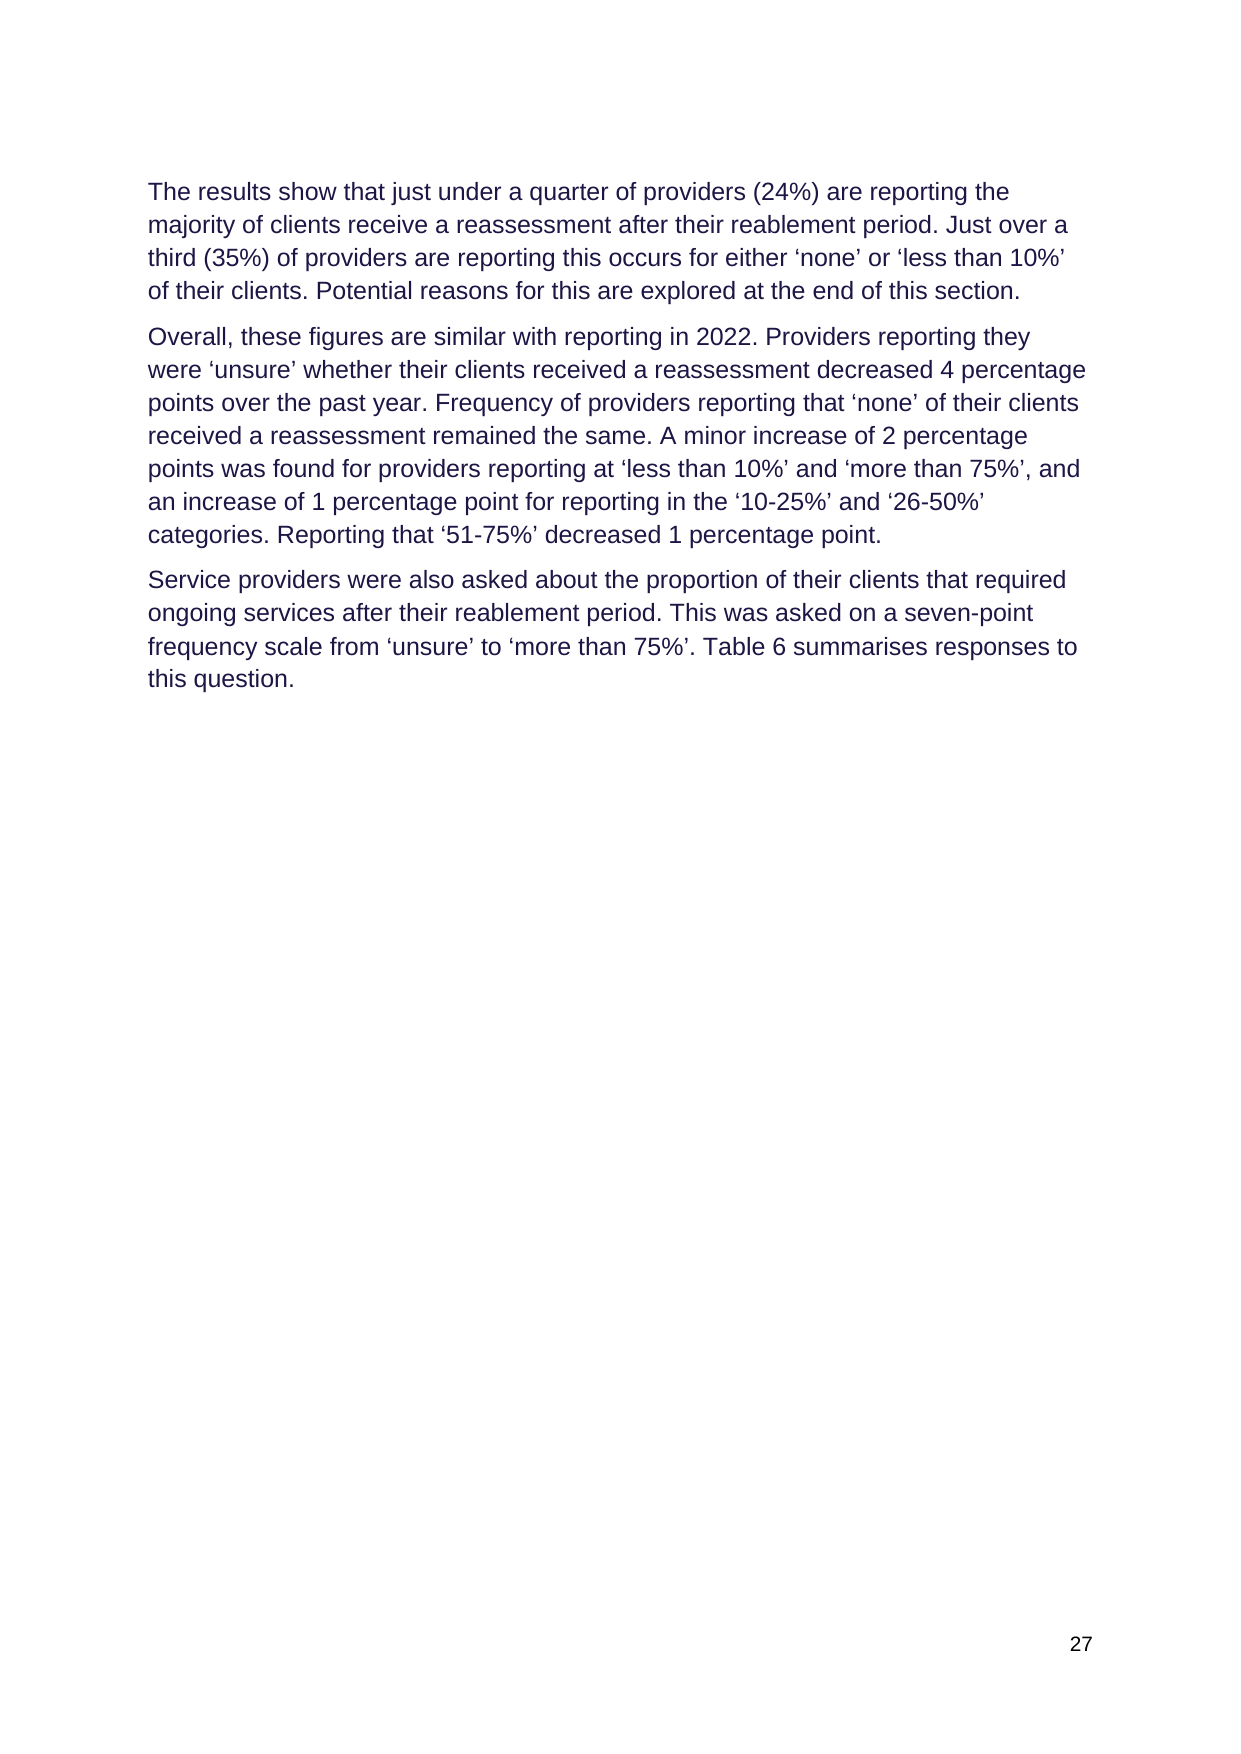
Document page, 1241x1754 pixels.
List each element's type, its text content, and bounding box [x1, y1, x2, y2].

text Overall, these figures are similar with reporting in 2022. Providers reporting they were ‘unsure’ whether their clients received a reassessment decreased 4 percentage points over the past year. Frequency of providers reporting that ‘none’ of their clients received a reassessment remained the same. A minor increase of 2 percentage points was found for providers reporting at ‘less than 10%’ and ‘more than 75%’, and an increase of 1 percentage point for reporting in the ‘10-25%’ and ‘26-50%’ categories. Reporting that ‘51-75%’ decreased 1 percentage point. [148, 322, 1092, 549]
text Service providers were also asked about the proportion of their clients that required ongoing services after their reablement period. This was asked on a seven-point frequency scale from ‘unsure’ to ‘more than 75%’. Table 6 summarises responses to this question. [148, 565, 1092, 693]
text The results show that just under a quarter of providers (24%) are reporting the majority of clients receive a reassessment after their reablement period. Just over a third (35%) of providers are reporting this occurs for either ‘none’ or ‘less than 10%’ of their clients. Potential reasons for this are explored at the end of this section. [148, 177, 1092, 305]
